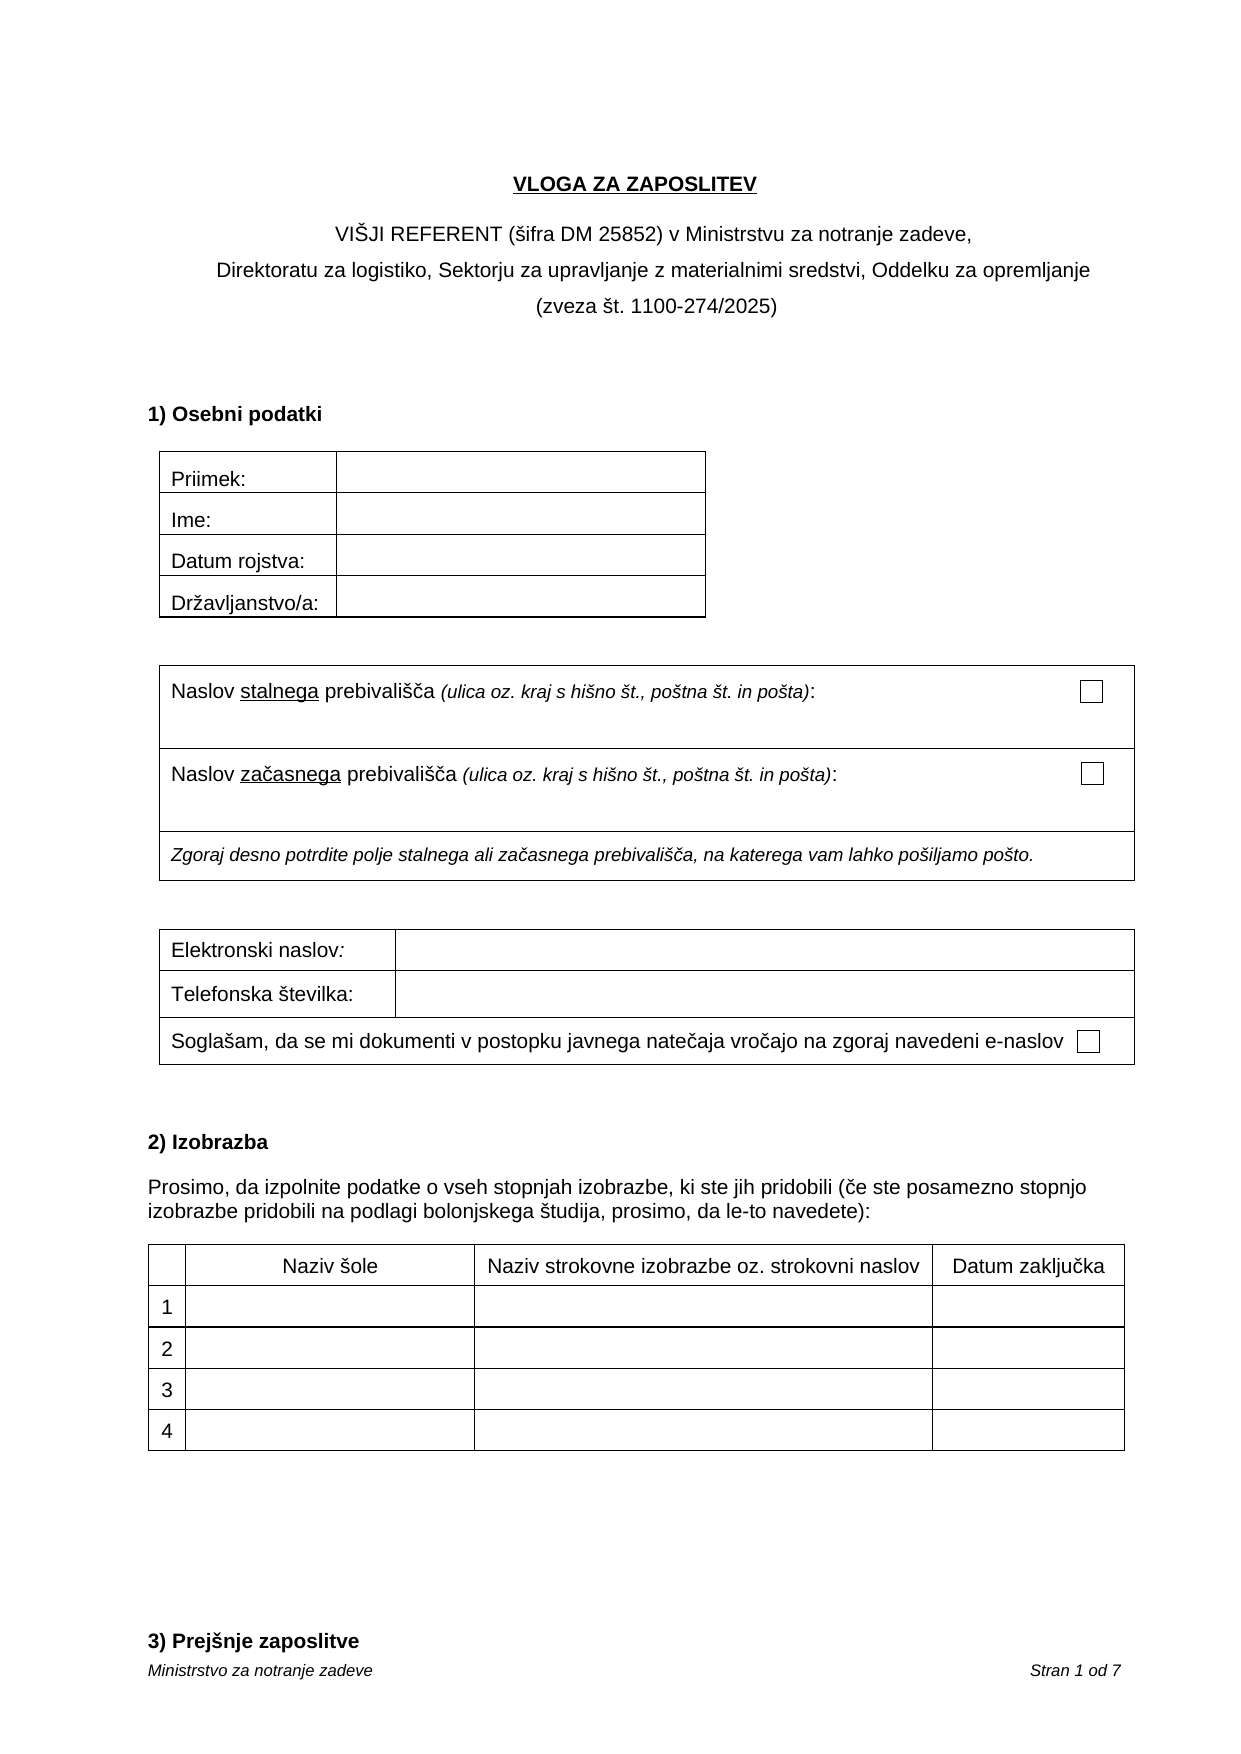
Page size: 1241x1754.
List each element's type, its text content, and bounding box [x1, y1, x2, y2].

table_cell [186, 1328, 474, 1368]
table_cell [475, 1369, 932, 1409]
table_cell [475, 1328, 932, 1368]
table_cell 1 [149, 1286, 185, 1326]
table_header Elektronski naslov: [160, 930, 395, 970]
title VLOGA ZA ZAPOSLITEV [148, 170, 1122, 197]
table_cell [337, 576, 705, 616]
table_cell 2 [149, 1328, 185, 1368]
table_header [149, 1245, 185, 1285]
table_cell Telefonska številka: [160, 971, 395, 1017]
table_cell 4 [149, 1410, 185, 1450]
table_cell Ime: [160, 493, 336, 534]
table_cell Soglašam, da se mi dokumenti v postopku javnega natečaja vročajo na zgoraj navedeni e-naslov [160, 1018, 1134, 1064]
table_cell [933, 1286, 1124, 1326]
table_header [337, 452, 705, 492]
table_cell [337, 535, 705, 575]
table_cell Naslov začasnega prebivališča (ulica oz. kraj s hišno št., poštna št. in pošta): [160, 749, 1134, 831]
table_cell [475, 1286, 932, 1326]
table_header Naziv strokovne izobrazbe oz. strokovni naslov [475, 1245, 932, 1285]
text Prosimo, da izpolnite podatke o vseh stopnjah izobrazbe, ki ste jih pridobili (če ste posamezno stopnjo izobrazbe pridobili na podlagi bolonjskega študija, prosimo, da le-to navedete): [148, 1175, 1122, 1223]
table_cell 3 [149, 1369, 185, 1409]
table_cell [933, 1369, 1124, 1409]
table_cell [933, 1328, 1124, 1368]
table_header Datum zaključka [933, 1245, 1124, 1285]
title VIŠJI REFERENT (šifra DM 25852) v Ministrstvu za notranje zadeve, [148, 222, 1122, 246]
text 1) Osebni podatki [148, 402, 1122, 426]
table_cell [186, 1369, 474, 1409]
table_header Naziv šole [186, 1245, 474, 1285]
table_header [396, 930, 1134, 970]
table_header Priimek: [160, 452, 336, 492]
table_cell [396, 971, 1134, 1017]
table_cell [337, 493, 705, 534]
title Direktoratu za logistiko, Sektorju za upravljanje z materialnimi sredstvi, Oddelku za opremljanje [148, 258, 1122, 282]
text 2) Izobrazba [148, 1130, 1122, 1154]
table_header Naslov stalnega prebivališča (ulica oz. kraj s hišno št., poštna št. in pošta): [160, 666, 1134, 748]
table_cell Zgoraj desno potrdite polje stalnega ali začasnega prebivališča, na katerega vam lahko pošiljamo pošto. [160, 832, 1134, 879]
table_cell [186, 1286, 474, 1326]
table_cell [475, 1410, 932, 1450]
table_cell Državljanstvo/a: [160, 576, 336, 616]
table_cell [186, 1410, 474, 1450]
title (zveza št. 1100-274/2025) [148, 294, 1122, 318]
table_cell [933, 1410, 1124, 1450]
table_cell Datum rojstva: [160, 535, 336, 575]
text 3) Prejšnje zaposlitve [148, 1629, 1122, 1653]
